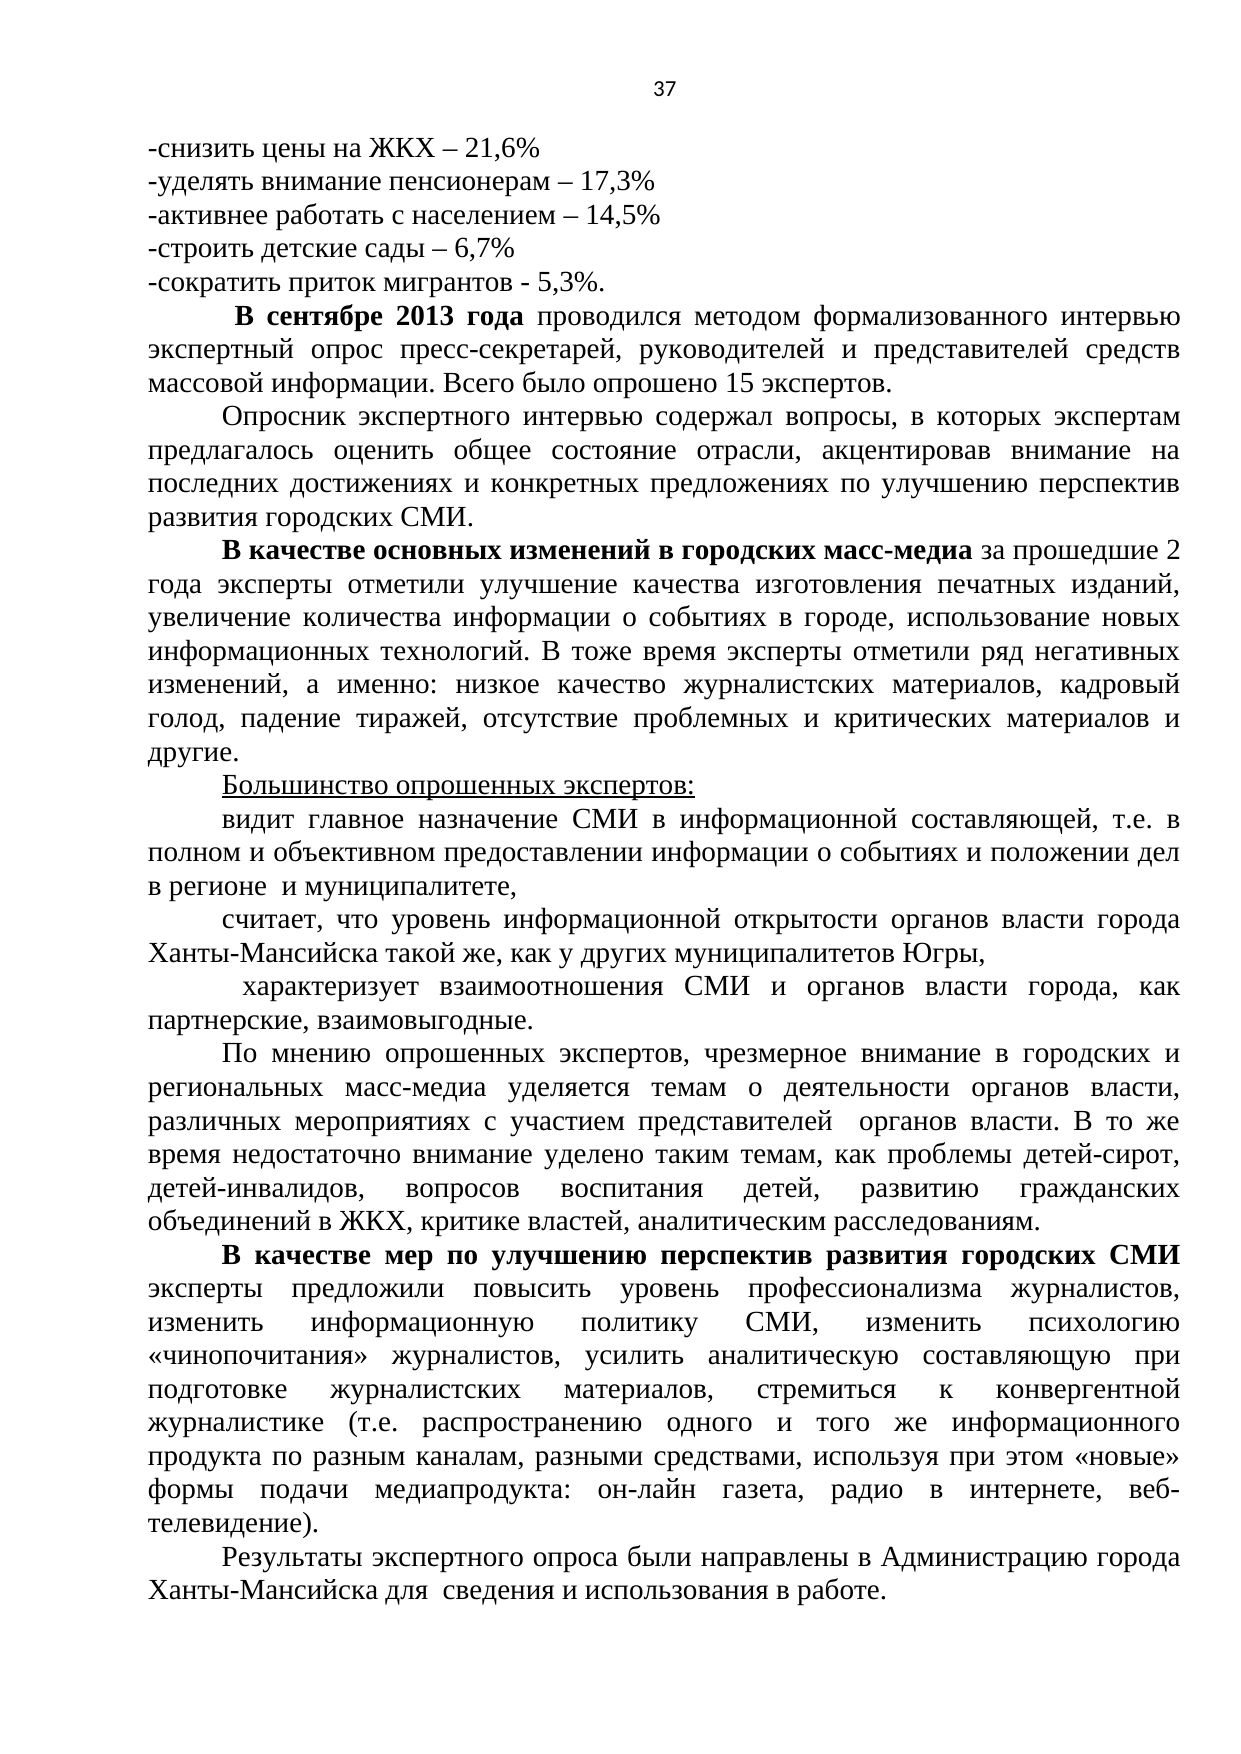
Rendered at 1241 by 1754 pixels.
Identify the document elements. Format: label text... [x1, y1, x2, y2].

text Опросник экспертного интервью содержал вопросы, в которых экспертам предлагалось оценить общее состояние отрасли, акцентировав внимание на последних достижениях и конкретных предложениях по улучшению перспектив развития городских СМИ. [148, 398, 1181, 532]
text В качестве мер по улучшению перспектив развития городских СМИ эксперты предложили повысить уровень профессионализма журналистов, изменить информационную политику СМИ, изменить психологию «чинопочитания» журналистов, усилить аналитическую составляющую при подготовке журналистских материалов, стремиться к конвергентной журналистике (т.е. распространению одного и того же информационного продукта по разным каналам, разными средствами, используя при этом «новые» формы подачи медиапродукта: он-лайн газета, радио в интернете, веб-телевидение). [148, 1237, 1181, 1539]
text характеризует взаимоотношения СМИ и органов власти города, как партнерские, взаимовыгодные. [148, 968, 1181, 1036]
text видит главное назначение СМИ в информационной составляющей, т.е. в полном и объективном предоставлении информации о событиях и положении дел в регионе и муниципалитете, [148, 801, 1181, 901]
text -активнее работать с населением – 14,5% [148, 197, 1181, 231]
text -снизить цены на ЖКХ – 21,6% [148, 130, 1181, 163]
text Результаты экспертного опроса были направлены в Администрацию города Ханты-Мансийска для сведения и использования в работе. [148, 1539, 1181, 1606]
text -сократить приток мигрантов - 5,3%. [148, 264, 1181, 298]
text считает, что уровень информационной открытости органов власти города Ханты-Мансийска такой же, как у других муниципалитетов Югры, [148, 901, 1181, 968]
text В сентябре 2013 года проводился методом формализованного интервью экспертный опрос пресс-секретарей, руководителей и представителей средств массовой информации. Всего было опрошено 15 экспертов. [148, 298, 1181, 398]
text По мнению опрошенных экспертов, чрезмерное внимание в городских и региональных масс-медиа уделяется темам о деятельности органов власти, различных мероприятиях с участием представителей органов власти. В то же время недостаточно внимание уделено таким темам, как проблемы детей-сирот, детей-инвалидов, вопросов воспитания детей, развитию гражданских объединений в ЖКХ, критике властей, аналитическим расследованиям. [148, 1036, 1181, 1237]
text В качестве основных изменений в городских масс-медиа за прошедшие 2 года эксперты отметили улучшение качества изготовления печатных изданий, увеличение количества информации о событиях в городе, использование новых информационных технологий. В тоже время эксперты отметили ряд негативных изменений, а именно: низкое качество журналистских материалов, кадровый голод, падение тиражей, отсутствие проблемных и критических материалов и другие. [148, 532, 1181, 767]
text -уделять внимание пенсионерам – 17,3% [148, 163, 1181, 197]
text -строить детские сады – 6,7% [148, 231, 1181, 264]
text Большинство опрошенных экспертов: [148, 767, 1181, 801]
